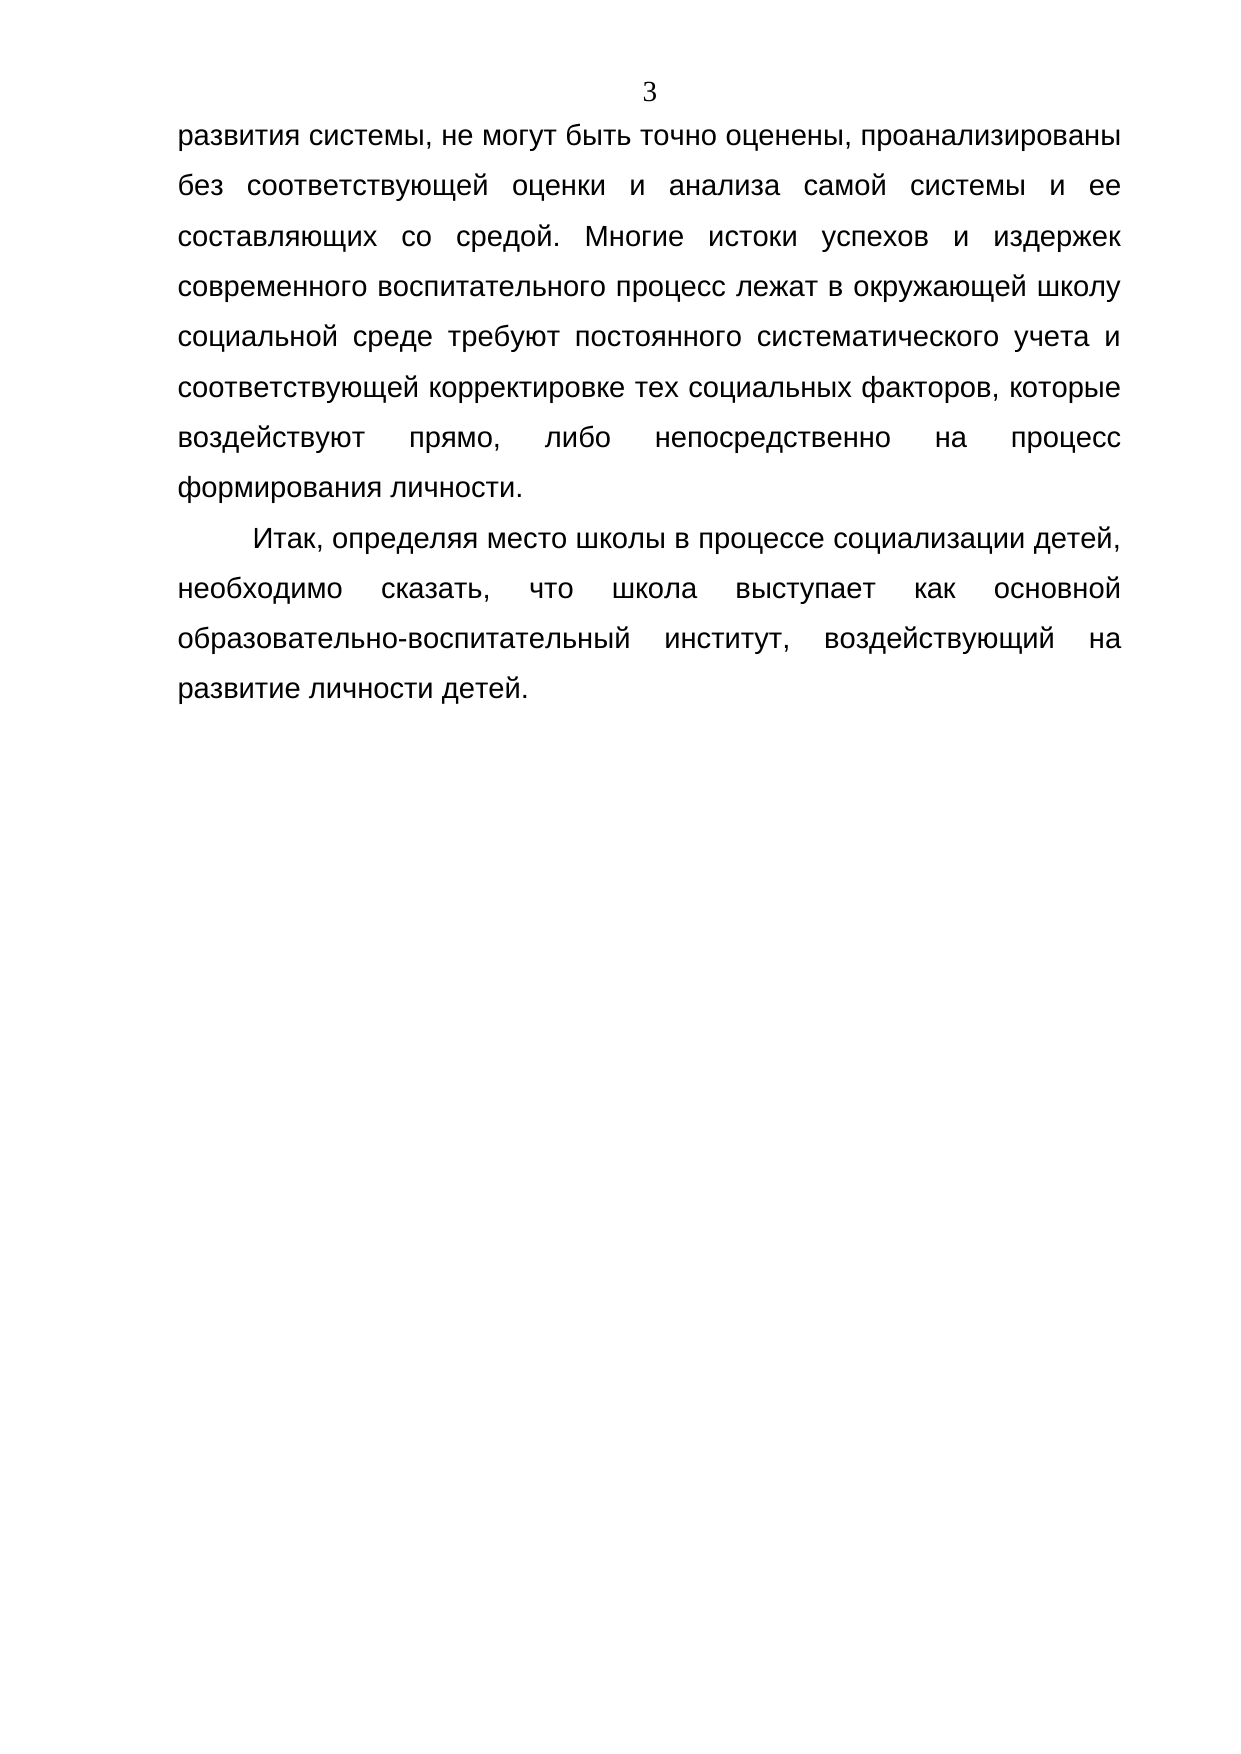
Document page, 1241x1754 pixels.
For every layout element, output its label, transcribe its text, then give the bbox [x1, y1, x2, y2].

text Итак, определяя место школы в процессе социализации детей, необходимо сказать, что школа выступает как основной образовательно-воспитательный институт, воздействующий на развитие личности детей. [177, 521, 1122, 705]
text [177, 118, 1122, 504]
